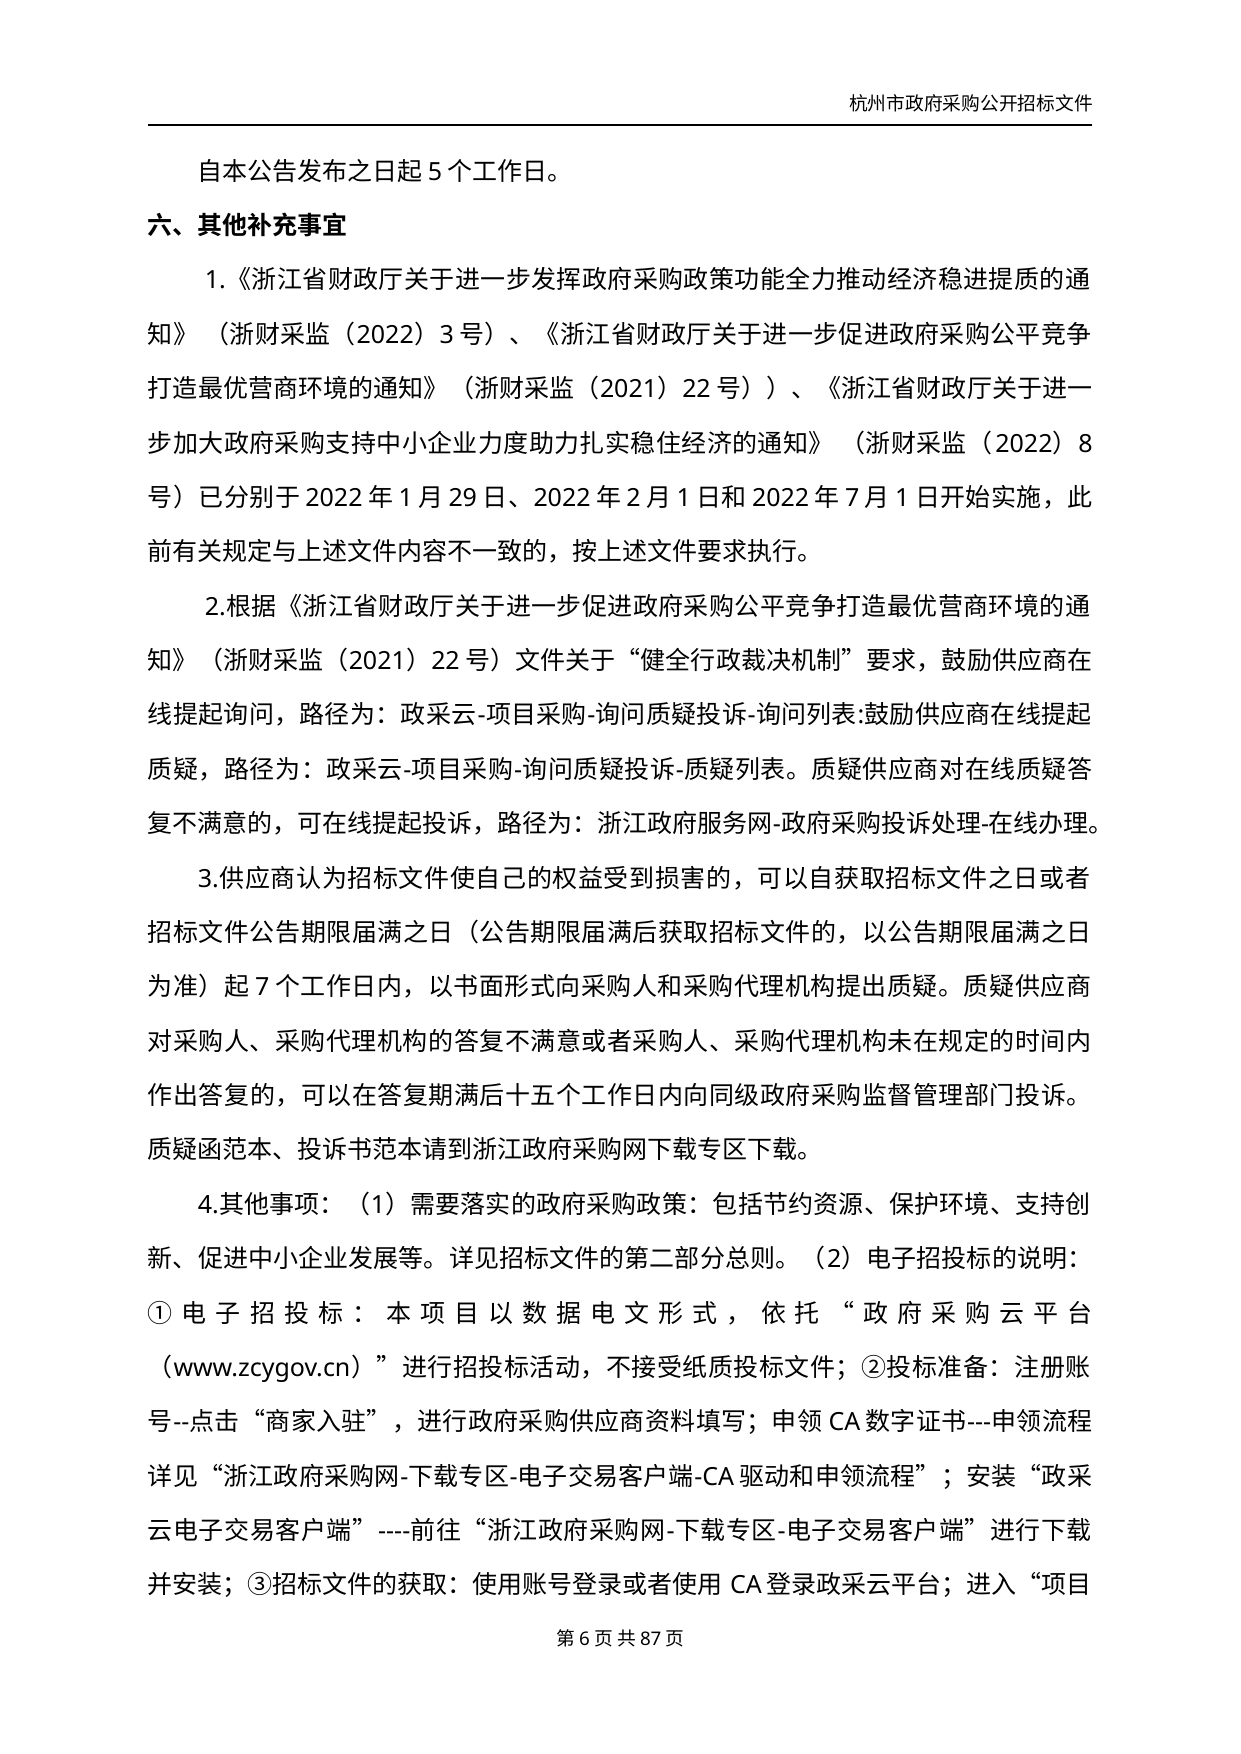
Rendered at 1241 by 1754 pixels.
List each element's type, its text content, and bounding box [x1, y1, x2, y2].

text 2.根据《浙江省财政厅关于进一步促进政府采购公平竞争打造最优营商环境的通知》（浙财采监（2021）22号）文件关于“健全行政裁决机制”要求，鼓励供应商在线提起询问，路径为：政采云-项目采购-询问质疑投诉-询问列表:鼓励供应商在线提起质疑，路径为：政采云-项目采购-询问质疑投诉-质疑列表。质疑供应商对在线质疑答复不满意的，可在线提起投诉，路径为：浙江政府服务网-政府采购投诉处理-在线办理。 [148, 586, 1092, 840]
text 六、其他补充事宜 [148, 206, 1092, 242]
text 3.供应商认为招标文件使自己的权益受到损害的，可以自获取招标文件之日或者招标文件公告期限届满之日（公告期限届满后获取招标文件的，以公告期限届满之日为准）起7个工作日内，以书面形式向采购人和采购代理机构提出质疑。质疑供应商对采购人、采购代理机构的答复不满意或者采购人、采购代理机构未在规定的时间内作出答复的，可以在答复期满后十五个工作日内向同级政府采购监督管理部门投诉。质疑函范本、投诉书范本请到浙江政府采购网下载专区下载。 [148, 858, 1092, 1166]
text 1.《浙江省财政厅关于进一步发挥政府采购政策功能全力推动经济稳进提质的通知》 （浙财采监（2022）3号）、《浙江省财政厅关于进一步促进政府采购公平竞争打造最优营商环境的通知》（浙财采监（2021）22号））、《浙江省财政厅关于进一步加大政府采购支持中小企业力度助力扎实稳住经济的通知》 （浙财采监（2022）8号）已分别于2022年1月29日、2022年2月1日和2022年7月1日开始实施，此前有关规定与上述文件内容不一致的，按上述文件要求执行。 [148, 260, 1092, 568]
text 自本公告发布之日起5个工作日。 [148, 151, 1092, 187]
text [148, 1184, 1092, 1601]
